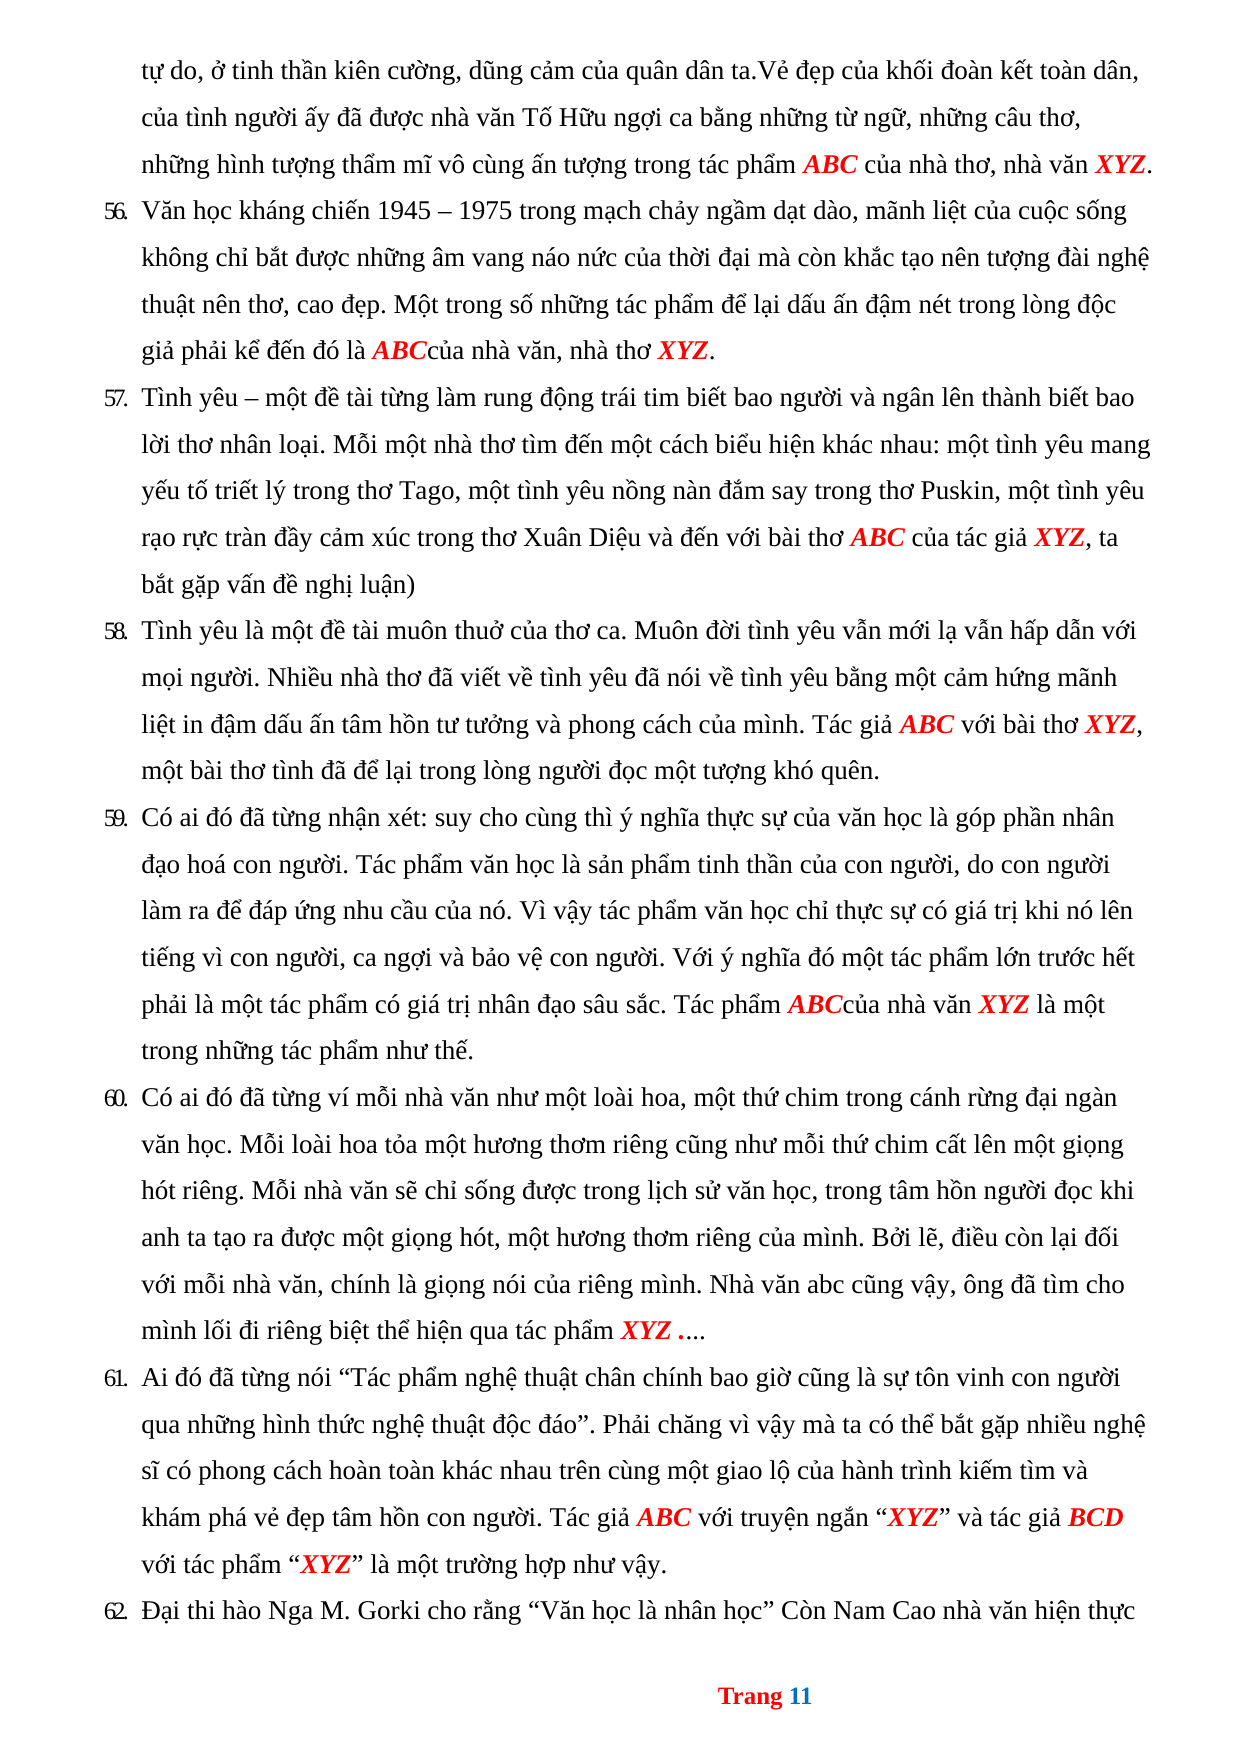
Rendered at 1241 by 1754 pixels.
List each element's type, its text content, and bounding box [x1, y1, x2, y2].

list Tình yêu là một đề tài muôn thuở của thơ ca. Muôn đời tình yêu vẫn mới lạ vẫn hấp dẫn với mọi người. Nhiều nhà thơ đã viết về tình yêu đã nói về tình yêu bằng một cảm hứng mãnh liệt in đậm dấu ấn tâm hồn tư tưởng và phong cách của mình. Tác giả ABC với bài thơ XYZ, một bài thơ tình đã để lại trong lòng người đọc một tượng khó quên. [103, 614, 1155, 786]
list Văn học kháng chiến 1945 – 1975 trong mạch chảy ngầm dạt dào, mãnh liệt của cuộc sống không chỉ bắt được những âm vang náo nức của thời đại mà còn khắc tạo nên tượng đài nghệ thuật nên thơ, cao đẹp. Một trong số những tác phẩm để lại dấu ấn đậm nét trong lòng độc giả phải kể đến đó là ABCcủa nhà văn, nhà thơ XYZ. [103, 194, 1155, 366]
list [103, 1594, 1155, 1626]
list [103, 54, 1155, 179]
list Có ai đó đã từng ví mỗi nhà văn như một loài hoa, một thứ chim trong cánh rừng đại ngàn văn học. Mỗi loài hoa tỏa một hương thơm riêng cũng như mỗi thứ chim cất lên một giọng hót riêng. Mỗi nhà văn sẽ chỉ sống được trong lịch sử văn học, trong tâm hồn người đọc khi anh ta tạo ra được một giọng hót, một hương thơm riêng của mình. Bởi lẽ, điều còn lại đối với mỗi nhà văn, chính là giọng nói của riêng mình. Nhà văn abc cũng vậy, ông đã tìm cho mình lối đi riêng biệt thể hiện qua tác phẩm XYZ .... [103, 1081, 1155, 1346]
list Tình yêu – một đề tài từng làm rung động trái tim biết bao người và ngân lên thành biết bao lời thơ nhân loại. Mỗi một nhà thơ tìm đến một cách biểu hiện khác nhau: một tình yêu mang yếu tố triết lý trong thơ Tago, một tình yêu nồng nàn đắm say trong thơ Puskin, một tình yêu rạo rực tràn đầy cảm xúc trong thơ Xuân Diệu và đến với bài thơ ABC của tác giả XYZ, ta bắt gặp vấn đề nghị luận) [103, 381, 1155, 599]
list Ai đó đã từng nói “Tác phẩm nghệ thuật chân chính bao giờ cũng là sự tôn vinh con người qua những hình thức nghệ thuật độc đáo”. Phải chăng vì vậy mà ta có thể bắt gặp nhiều nghệ sĩ có phong cách hoàn toàn khác nhau trên cùng một giao lộ của hành trình kiếm tìm và khám phá vẻ đẹp tâm hồn con người. Tác giả ABC với truyện ngắn “XYZ” và tác giả BCD với tác phẩm “XYZ” là một trường hợp như vậy. [103, 1361, 1155, 1579]
list Có ai đó đã từng nhận xét: suy cho cùng thì ý nghĩa thực sự của văn học là góp phần nhân đạo hoá con người. Tác phẩm văn học là sản phẩm tinh thần của con người, do con người làm ra để đáp ứng nhu cầu của nó. Vì vậy tác phẩm văn học chỉ thực sự có giá trị khi nó lên tiếng vì con người, ca ngợi và bảo vệ con người. Với ý nghĩa đó một tác phẩm lớn trước hết phải là một tác phẩm có giá trị nhân đạo sâu sắc. Tác phẩm ABCcủa nhà văn XYZ là một trong những tác phẩm như thế. [103, 801, 1155, 1066]
